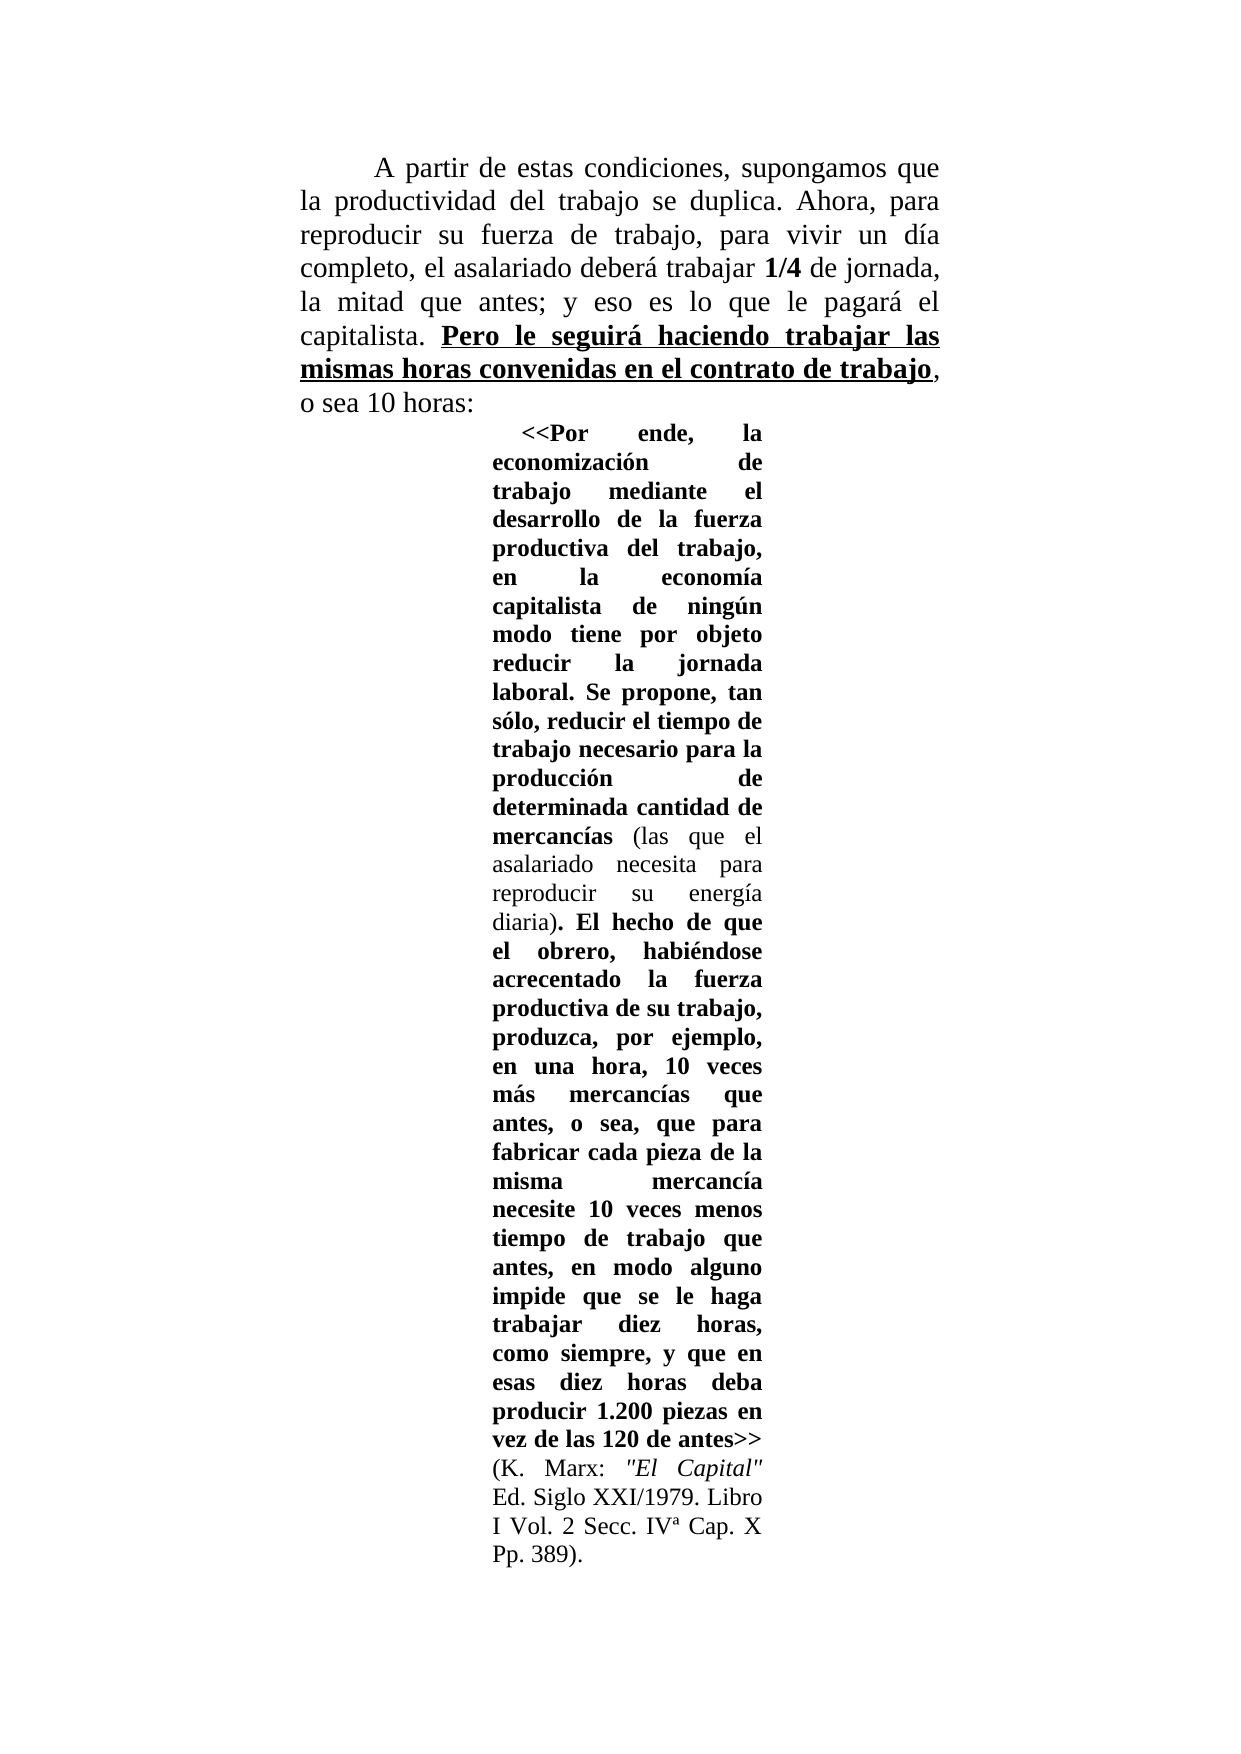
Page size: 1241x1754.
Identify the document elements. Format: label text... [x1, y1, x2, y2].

text A partir de estas condiciones, supongamos que la productividad del trabajo se duplica. Ahora, para reproducir su fuerza de trabajo, para vivir un día completo, el asalariado deberá trabajar 1/4 de jornada, la mitad que antes; y eso es lo que le pagará el capitalista. Pero le seguirá haciendo trabajar las mismas horas convenidas en el contrato de trabajo, o sea 10 horas: [300, 150, 940, 418]
text <<Por ende, la economización de trabajo mediante el desarrollo de la fuerza productiva del trabajo, en la economía capitalista de ningún modo tiene por objeto reducir la jornada laboral. Se propone, tan sólo, reducir el tiempo de trabajo necesario para la producción de determinada cantidad de mercancías (las que el asalariado necesita para reproducir su energía diaria). El hecho de que el obrero, habiéndose acrecentado la fuerza productiva de su trabajo, produzca, por ejemplo, en una hora, 10 veces más mercancías que antes, o sea, que para fabricar cada pieza de la misma mercancía necesite 10 veces menos tiempo de trabajo que antes, en modo alguno impide que se le haga trabajar diez horas, como siempre, y que en esas diez horas deba producir 1.200 piezas en vez de las 120 de antes>> (K. Marx: "El Capital" Ed. Siglo XXI/1979. Libro I Vol. 2 Secc. IVª Cap. X Pp. 389). [492, 418, 762, 1568]
